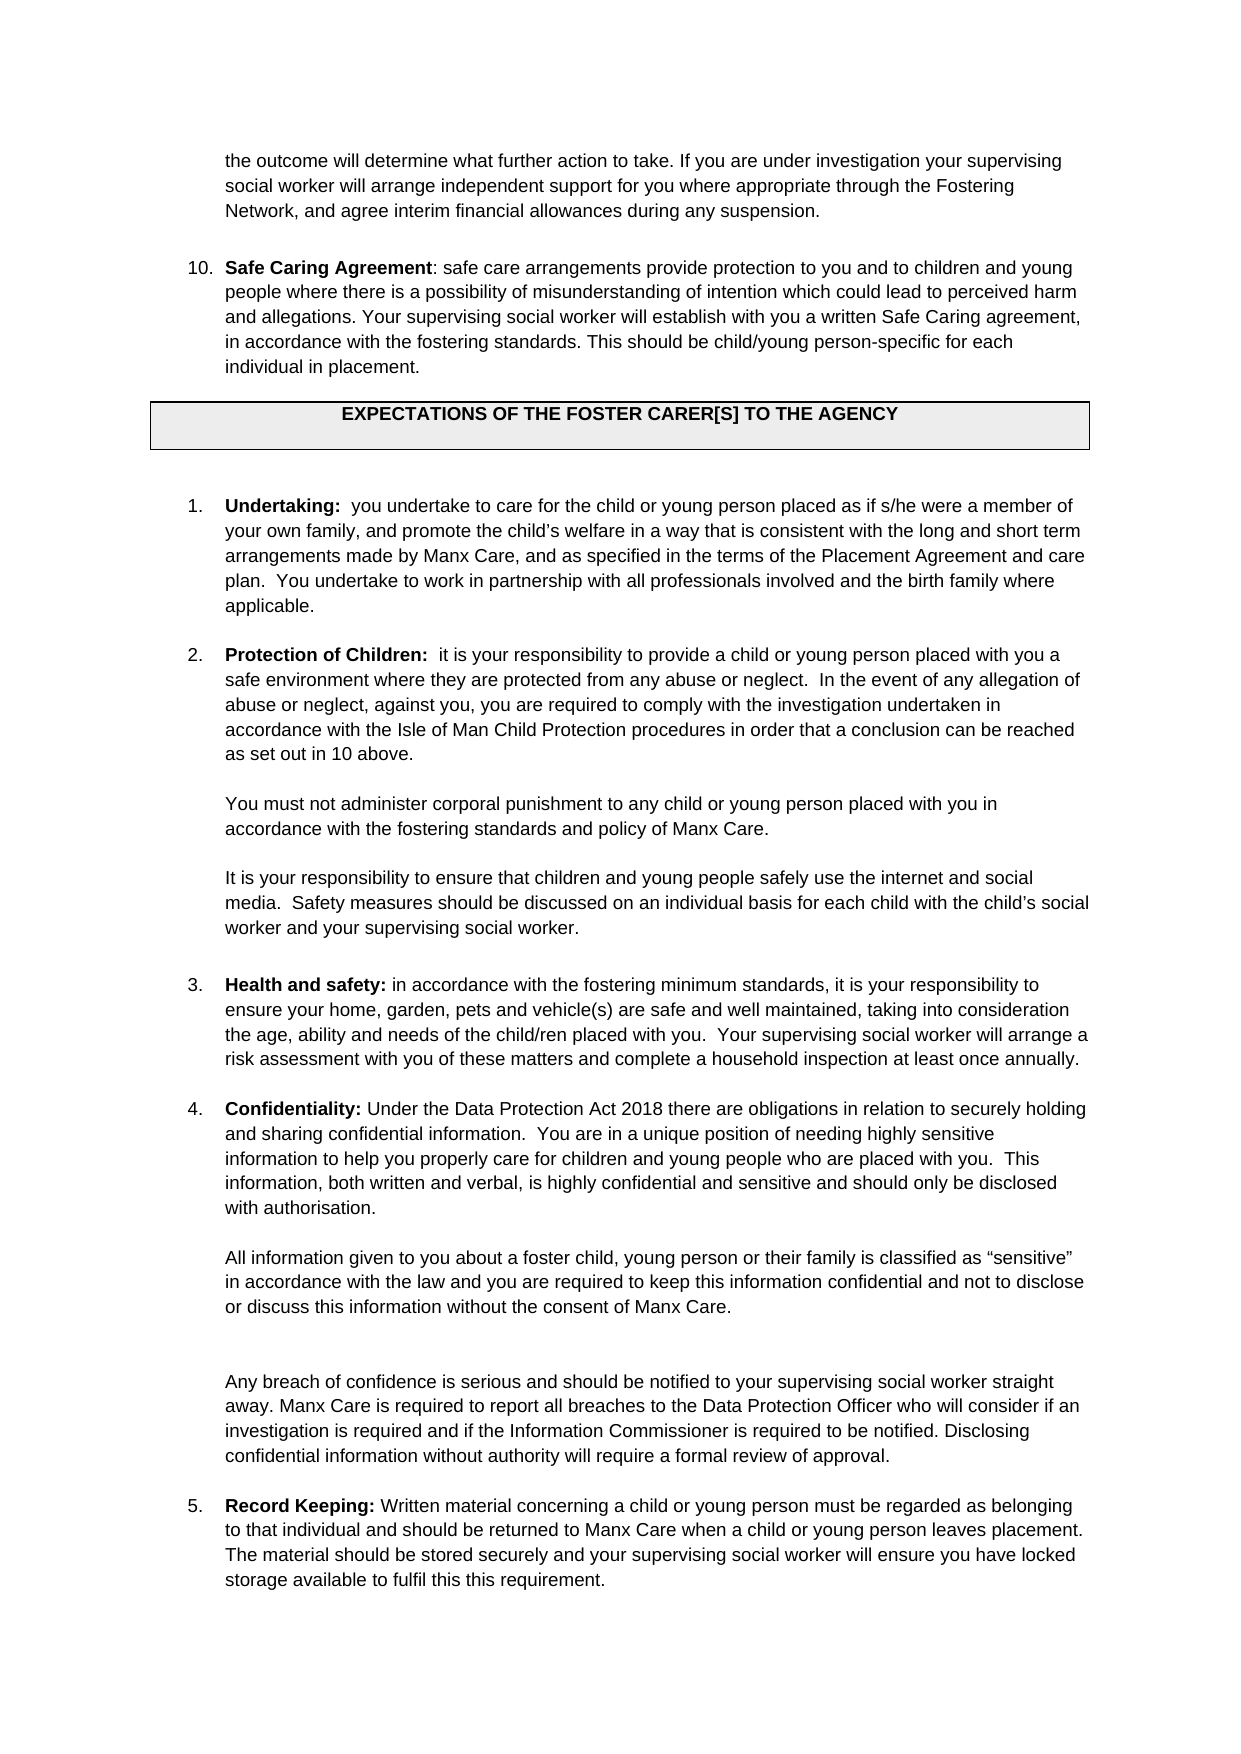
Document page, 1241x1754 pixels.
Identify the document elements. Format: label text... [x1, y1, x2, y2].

list All information given to you about a foster child, young person or their family is classified as “sensitive” in accordance with the law and you are required to keep this information confidential and not to disclose or discuss this information without the consent of Manx Care. [225, 1246, 1090, 1318]
list Confidentiality: Under the Data Protection Act 2018 there are obligations in relation to securely holding and sharing confidential information. You are in a unique position of needing highly sensitive information to help you properly care for children and young people who are placed with you. This information, both written and verbal, is highly confidential and sensitive and should only be disclosed with authorisation. [187, 1098, 1090, 1218]
list You must not administer corporal punishment to any child or young person placed with you in accordance with the fostering standards and policy of Manx Care. [225, 793, 1090, 839]
list Health and safety: in accordance with the fostering minimum standards, it is your responsibility to ensure your home, garden, pets and vehicle(s) are safe and well maintained, taking into consideration the age, ability and needs of the child/ren placed with you. Your supervising social worker will arrange a risk assessment with you of these matters and complete a household inspection at least once annually. [187, 974, 1090, 1070]
list Record Keeping: Written material concerning a child or young person must be regarded as belonging to that individual and should be returned to Manx Care when a child or young person leaves placement. The material should be stored securely and your supervising social worker will ensure you have locked storage available to fulfil this this requirement. [187, 1494, 1090, 1590]
list It is your responsibility to ensure that children and young people safely use the internet and social media. Safety measures should be discussed on an individual basis for each child with the child’s social worker and your supervising social worker. [225, 867, 1090, 938]
table_header EXPECTATIONS OF THE FOSTER CARER[S] TO THE AGENCY [151, 403, 1089, 449]
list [187, 150, 1090, 221]
list Safe Caring Agreement: safe care arrangements provide protection to you and to children and young people where there is a possibility of misunderstanding of intention which could lead to perceived harm and allegations. Your supervising social worker will establish with you a written Safe Caring agreement, in accordance with the fostering standards. This should be child/young person-specific for each individual in placement. [187, 257, 1090, 377]
list Protection of Children: it is your responsibility to provide a child or young person placed with you a safe environment where they are protected from any abuse or neglect. In the event of any allegation of abuse or neglect, against you, you are required to comply with the investigation undertaken in accordance with the Isle of Man Child Protection procedures in order that a conclusion can be reached as set out in 10 above. [187, 644, 1090, 765]
list Undertaking: you undertake to care for the child or young person placed as if s/he were a member of your own family, and promote the child’s welfare in a way that is consistent with the long and short term arrangements made by Manx Care, and as specified in the terms of the Placement Agreement and care plan. You undertake to work in partnership with all professionals involved and the birth family where applicable. [187, 495, 1090, 616]
list Any breach of confidence is serious and should be notified to your supervising social worker straight away. Manx Care is required to report all breaches to the Data Protection Officer who will consider if an investigation is required and if the Information Commissioner is required to be notified. Disclosing confidential information without authority will require a formal review of approval. [225, 1370, 1090, 1466]
